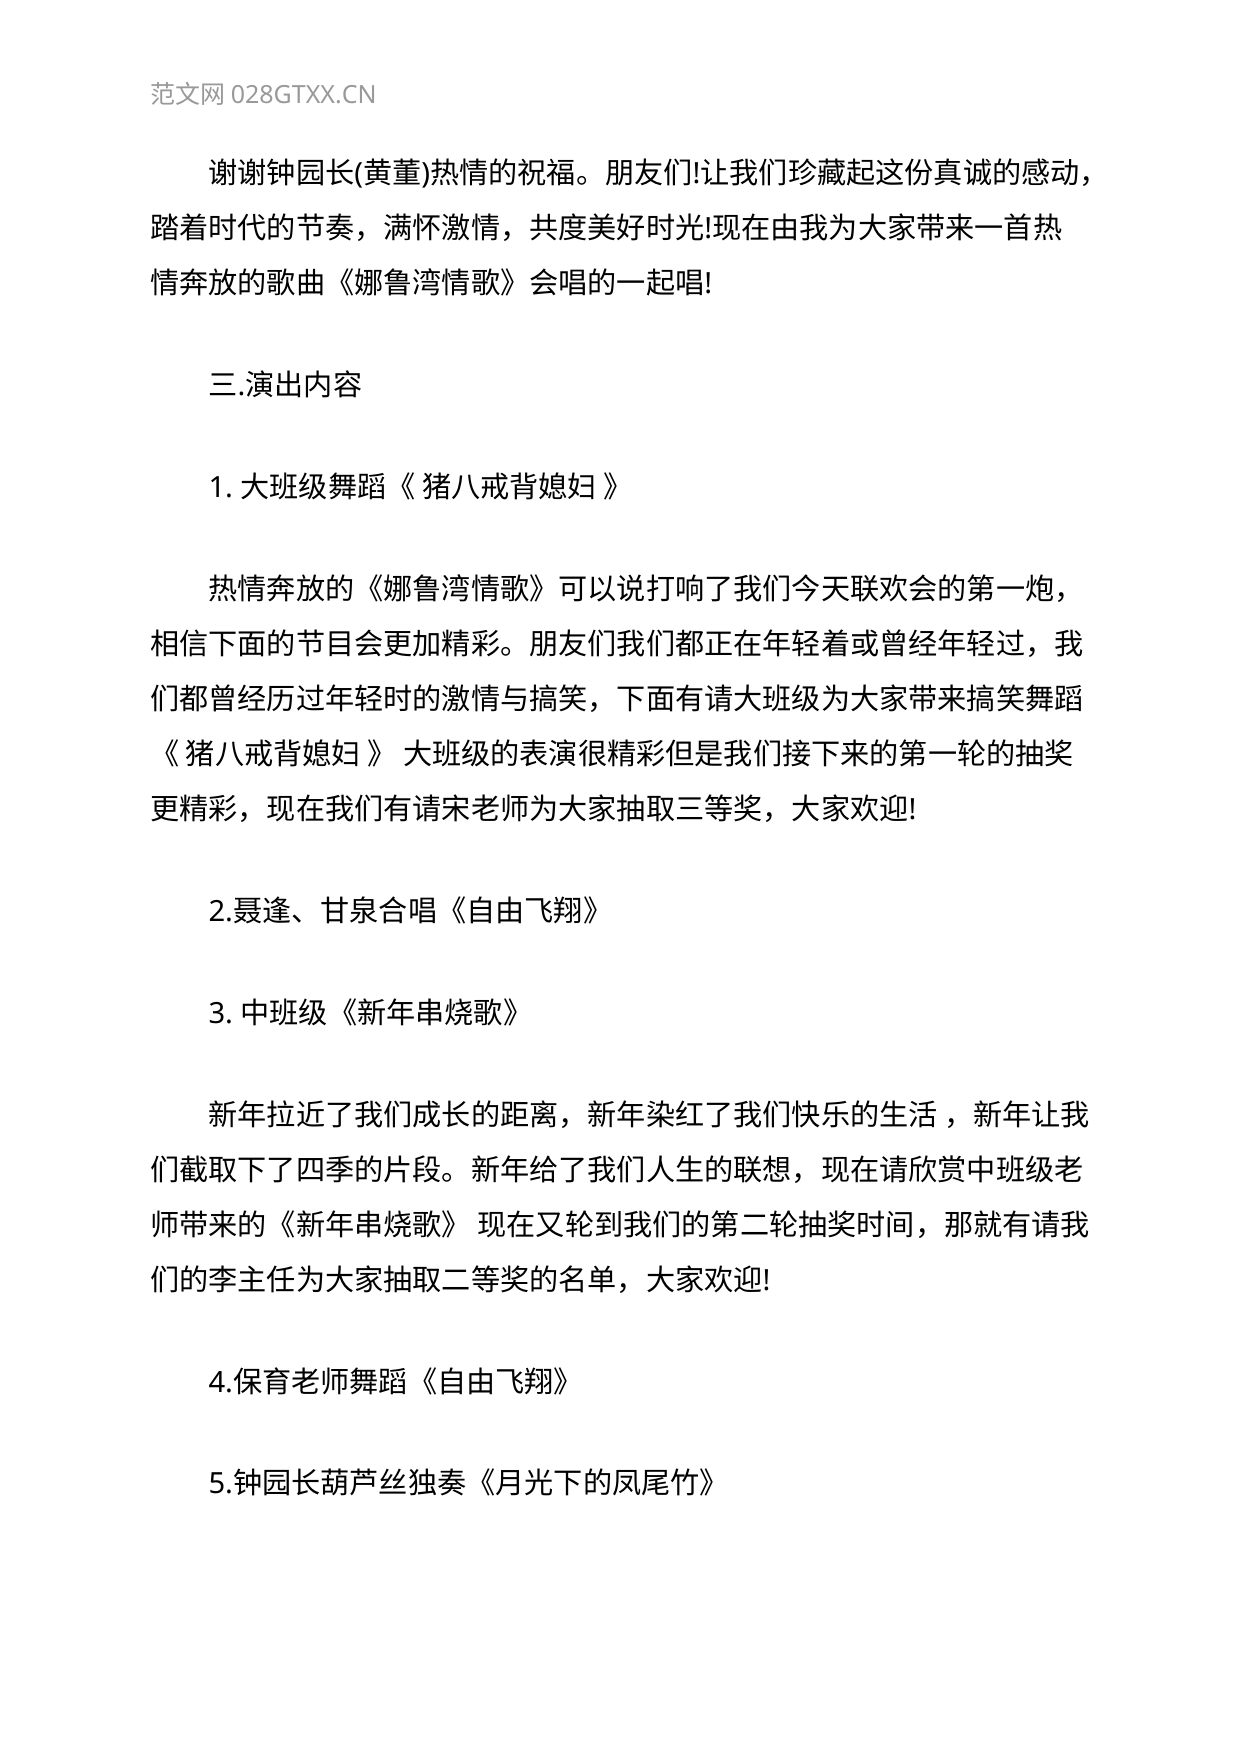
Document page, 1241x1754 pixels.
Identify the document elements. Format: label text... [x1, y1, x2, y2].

text 谢谢钟园长(黄董)热情的祝福。朋友们!让我们珍藏起这份真诚的感动，踏着时代的节奏，满怀激情，共度美好时光!现在由我为大家带来一首热情奔放的歌曲《娜鲁湾情歌》会唱的一起唱! [150, 150, 1090, 302]
text 新年拉近了我们成长的距离，新年染红了我们快乐的生活 ，新年让我们截取下了四季的片段。新年给了我们人生的联想，现在请欣赏中班级老师带来的《新年串烧歌》 现在又轮到我们的第二轮抽奖时间，那就有请我们的李主任为大家抽取二等奖的名单，大家欢迎! [150, 1091, 1090, 1298]
text 5.钟园长葫芦丝独奏《月光下的凤尾竹》 [150, 1460, 1090, 1502]
text 三.演出内容 [150, 362, 1090, 404]
text 热情奔放的《娜鲁湾情歌》可以说打响了我们今天联欢会的第一炮，相信下面的节目会更加精彩。朋友们我们都正在年轻着或曾经年轻过，我们都曾经历过年轻时的激情与搞笑，下面有请大班级为大家带来搞笑舞蹈《 猪八戒背媳妇 》 大班级的表演很精彩但是我们接下来的第一轮的抽奖更精彩，现在我们有请宋老师为大家抽取三等奖，大家欢迎! [150, 566, 1090, 828]
text 4.保育老师舞蹈《自由飞翔》 [150, 1358, 1090, 1401]
text 2.聂逢、甘泉合唱《自由飞翔》 [150, 887, 1090, 930]
text 3. 中班级《新年串烧歌》 [150, 989, 1090, 1032]
text 1. 大班级舞蹈《 猪八戒背媳妇 》 [150, 464, 1090, 506]
